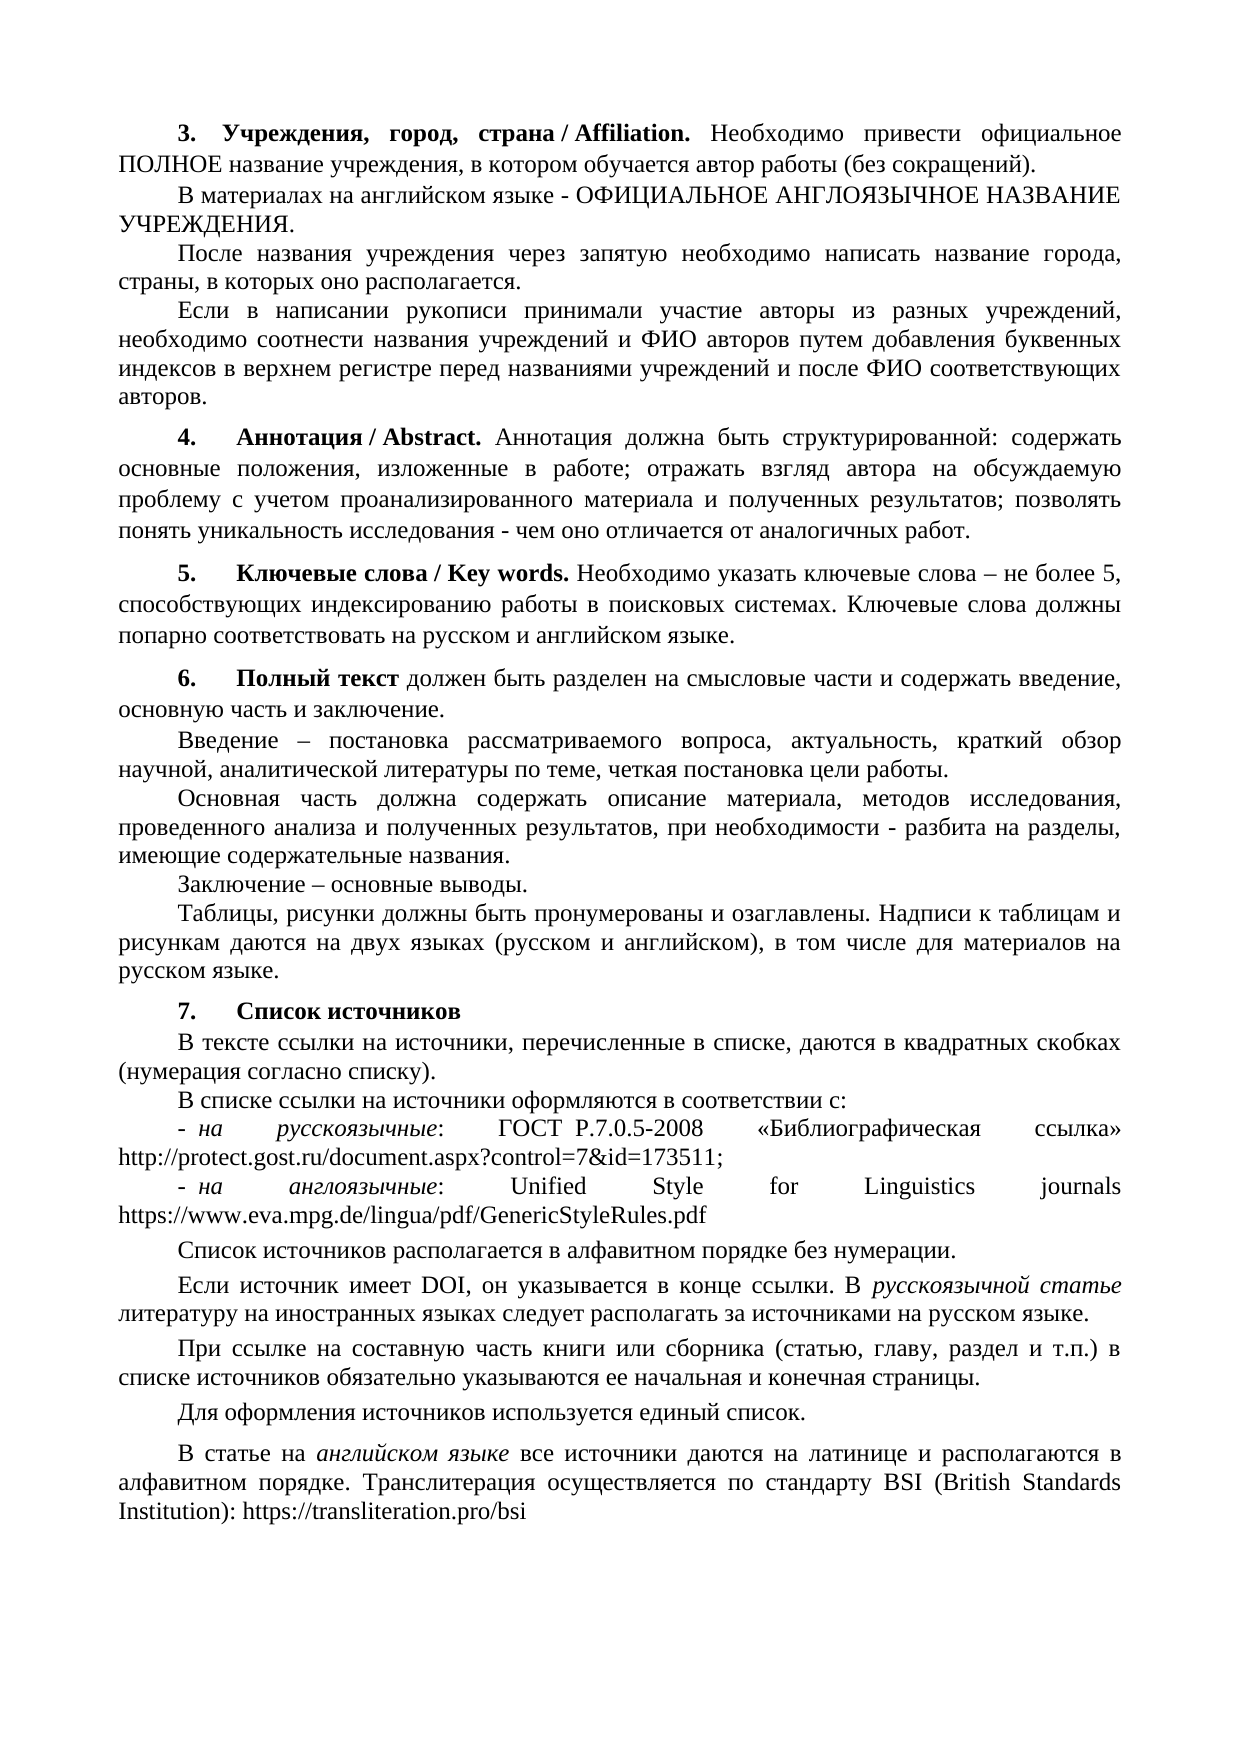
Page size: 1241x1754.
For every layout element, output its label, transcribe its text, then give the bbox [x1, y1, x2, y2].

text Заключение – основные выводы. [118, 869, 1122, 898]
text Основная часть должна содержать описание материала, методов исследования, проведенного анализа и полученных результатов, при необходимости - разбита на разделы, имеющие содержательные названия. [118, 783, 1122, 869]
text Таблицы, рисунки должны быть пронумерованы и озаглавлены. Надписи к таблицам и рисункам даются на двух языках (русском и английском), в том числе для материалов на русском языке. [118, 898, 1122, 984]
text После названия учреждения через запятую необходимо написать название города, страны, в которых оно располагается. [118, 238, 1122, 295]
text Если источник имеет DOI, он указывается в конце ссылки. В русскоязычной статье литературу на иностранных языках следует располагать за источниками на русском языке. [118, 1270, 1122, 1327]
text В статье на английском языке все источники даются на латинице и располагаются в алфавитном порядке. Транслитерация осуществляется по стандарту BSI (British Standards Institution): https://transliteration.pro/bsi [118, 1438, 1122, 1525]
list Аннотация / Abstract. Аннотация должна быть структурированной: содержать основные положения, изложенные в работе; отражать взгляд автора на обсуждаемую проблему с учетом проанализированного материала и полученных результатов; позволять понять уникальность исследования - чем оно отличается от аналогичных работ. [118, 422, 1122, 544]
text В тексте ссылки на источники, перечисленные в списке, даются в квадратных скобках (нумерация согласно списку). [118, 1027, 1122, 1085]
list Ключевые слова / Key words. Необходимо указать ключевые слова – не более 5, способствующих индексированию работы в поисковых системах. Ключевые слова должны попарно соответствовать на русском и английском языке. [118, 558, 1122, 649]
list Полный текст должен быть разделен на смысловые части и содержать введение, основную часть и заключение. [118, 663, 1122, 723]
text В материалах на английском языке - ОФИЦИАЛЬНОЕ АНГЛОЯЗЫЧНОЕ НАЗВАНИЕ УЧРЕЖДЕНИЯ. [118, 180, 1122, 238]
text - на англоязычные: Unified Style for Linguistics journals https://www.eva.mpg.de/lingua/pdf/GenericStyleRules.pdf [118, 1171, 1122, 1228]
text Для оформления источников используется единый список. [118, 1397, 1122, 1426]
text Список источников располагается в алфавитном порядке без нумерации. [118, 1235, 1122, 1263]
text В списке ссылки на источники оформляются в соответствии с: [118, 1085, 1122, 1113]
text - на русскоязычные: ГОСТ Р.7.0.5-2008 «Библиографическая ссылка» http://protect.gost.ru/document.aspx?control=7&id=173511; [118, 1113, 1122, 1171]
list Учреждения, город, страна / Affiliation. Необходимо привести официальное ПОЛНОЕ название учреждения, в котором обучается автор работы (без сокращений). [118, 118, 1122, 178]
text Введение – постановка рассматриваемого вопроса, актуальность, краткий обзор научной, аналитической литературы по теме, четкая постановка цели работы. [118, 726, 1122, 783]
text Если в написании рукописи принимали участие авторы из разных учреждений, необходимо соотнести названия учреждений и ФИО авторов путем добавления буквенных индексов в верхнем регистре перед названиями учреждений и после ФИО соответствующих авторов. [118, 295, 1122, 410]
text При ссылке на составную часть книги или сборника (статью, главу, раздел и т.п.) в списке источников обязательно указываются ее начальная и конечная страницы. [118, 1333, 1122, 1391]
list Список источников [118, 996, 1122, 1025]
